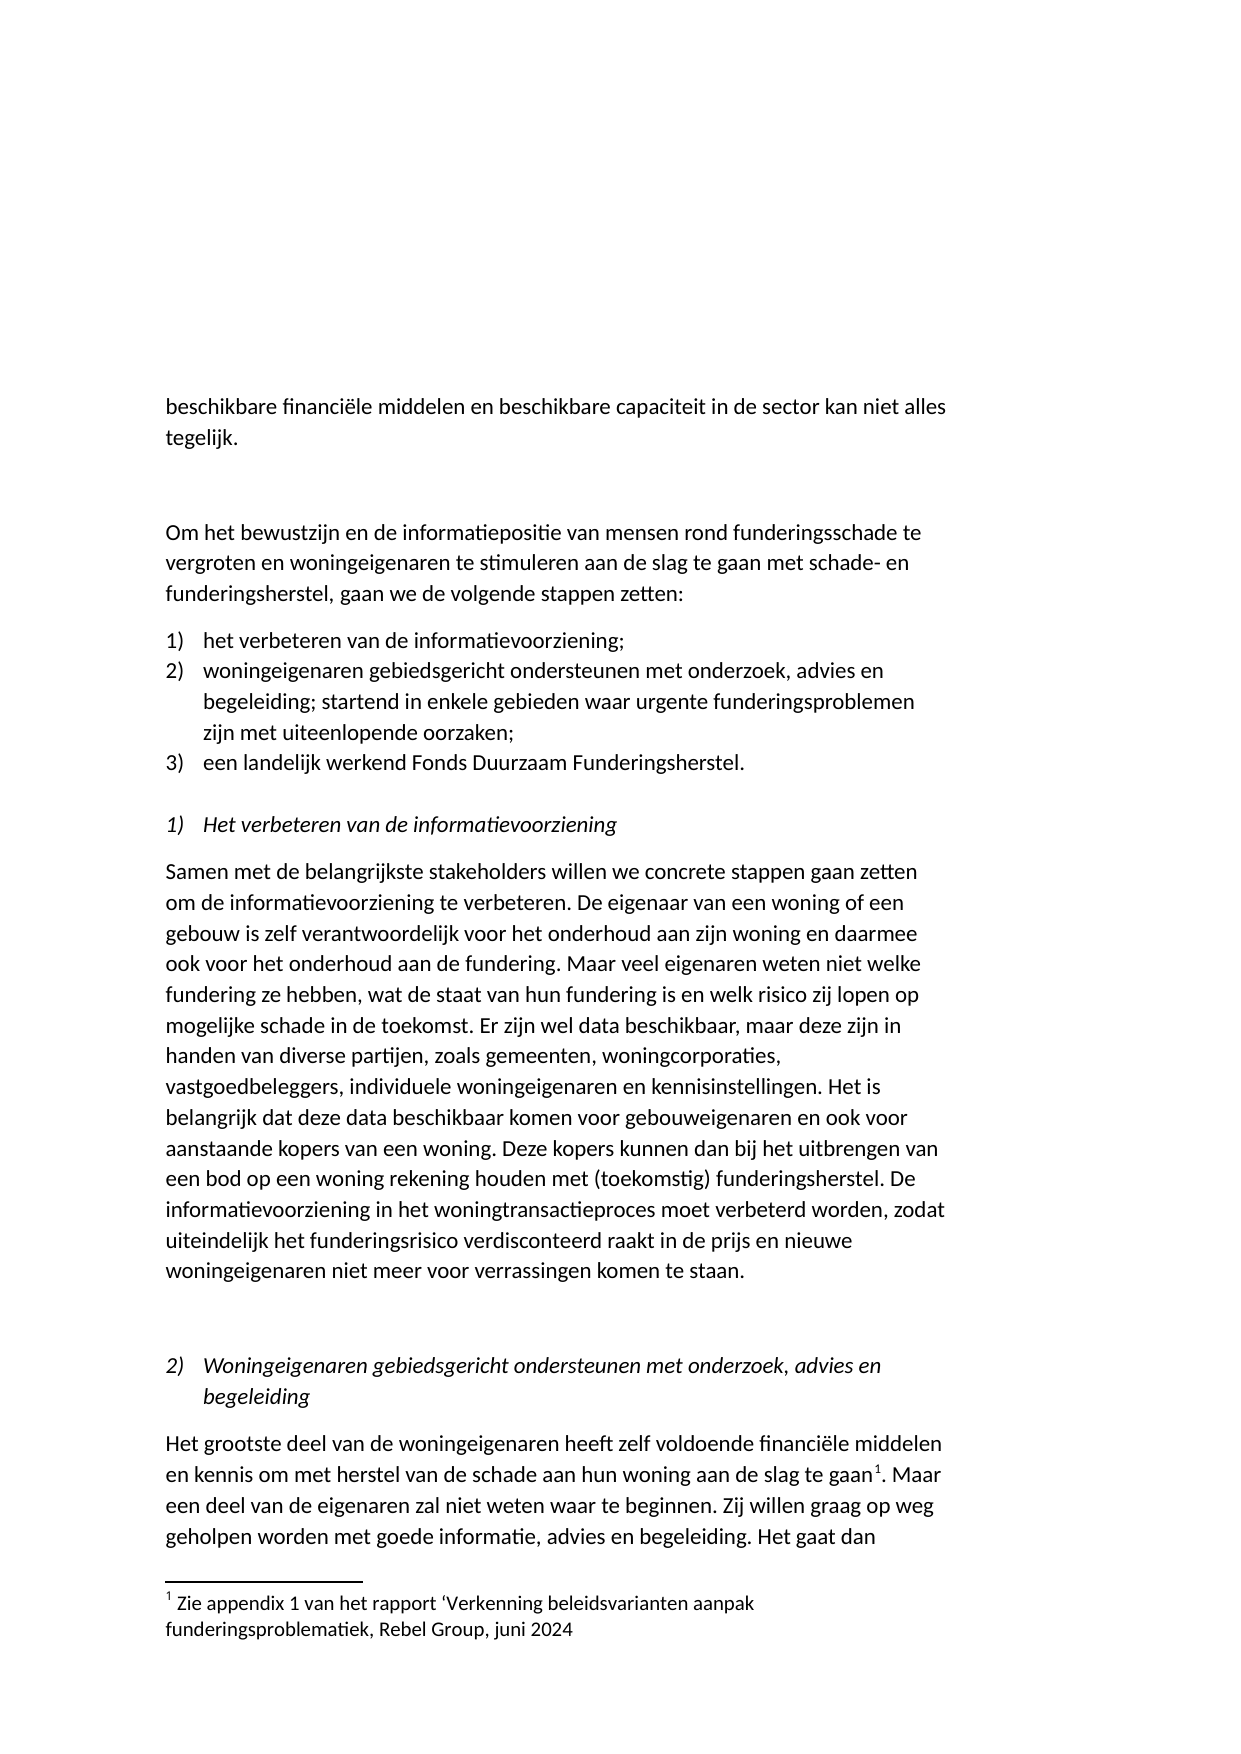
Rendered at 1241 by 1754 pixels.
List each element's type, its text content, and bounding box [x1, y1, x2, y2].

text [165, 392, 951, 451]
list Woningeigenaren gebiedsgericht ondersteunen met onderzoek, advies en begeleiding [165, 1351, 951, 1410]
list woningeigenaren gebiedsgericht ondersteunen met onderzoek, advies en begeleiding; startend in enkele gebieden waar urgente funderingsproblemen zijn met uiteenlopende oorzaken; [165, 656, 951, 746]
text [165, 1429, 951, 1550]
text Samen met de belangrijkste stakeholders willen we concrete stappen gaan zetten om de informatievoorziening te verbeteren. De eigenaar van een woning of een gebouw is zelf verantwoordelijk voor het onderhoud aan zijn woning en daarmee ook voor het onderhoud aan de fundering. Maar veel eigenaren weten niet welke fundering ze hebben, wat de staat van hun fundering is en welk risico zij lopen op mogelijke schade in de toekomst. Er zijn wel data beschikbaar, maar deze zijn in handen van diverse partijen, zoals gemeenten, woningcorporaties, vastgoedbeleggers, individuele woningeigenaren en kennisinstellingen. Het is belangrijk dat deze data beschikbaar komen voor gebouweigenaren en ook voor aanstaande kopers van een woning. Deze kopers kunnen dan bij het uitbrengen van een bod op een woning rekening houden met (toekomstig) funderingsherstel. De informatievoorziening in het woningtransactieproces moet verbeterd worden, zodat uiteindelijk het funderingsrisico verdisconteerd raakt in de prijs en nieuwe woningeigenaren niet meer voor verrassingen komen te staan. [165, 857, 951, 1285]
text Om het bewustzijn en de informatiepositie van mensen rond funderingsschade te vergroten en woningeigenaren te stimuleren aan de slag te gaan met schade- en funderingsherstel, gaan we de volgende stappen zetten: [165, 518, 951, 607]
list een landelijk werkend Fonds Duurzaam Funderingsherstel. [165, 748, 951, 776]
list Het verbeteren van de informatievoorziening [165, 810, 951, 838]
list het verbeteren van de informatievoorziening; [165, 626, 951, 654]
